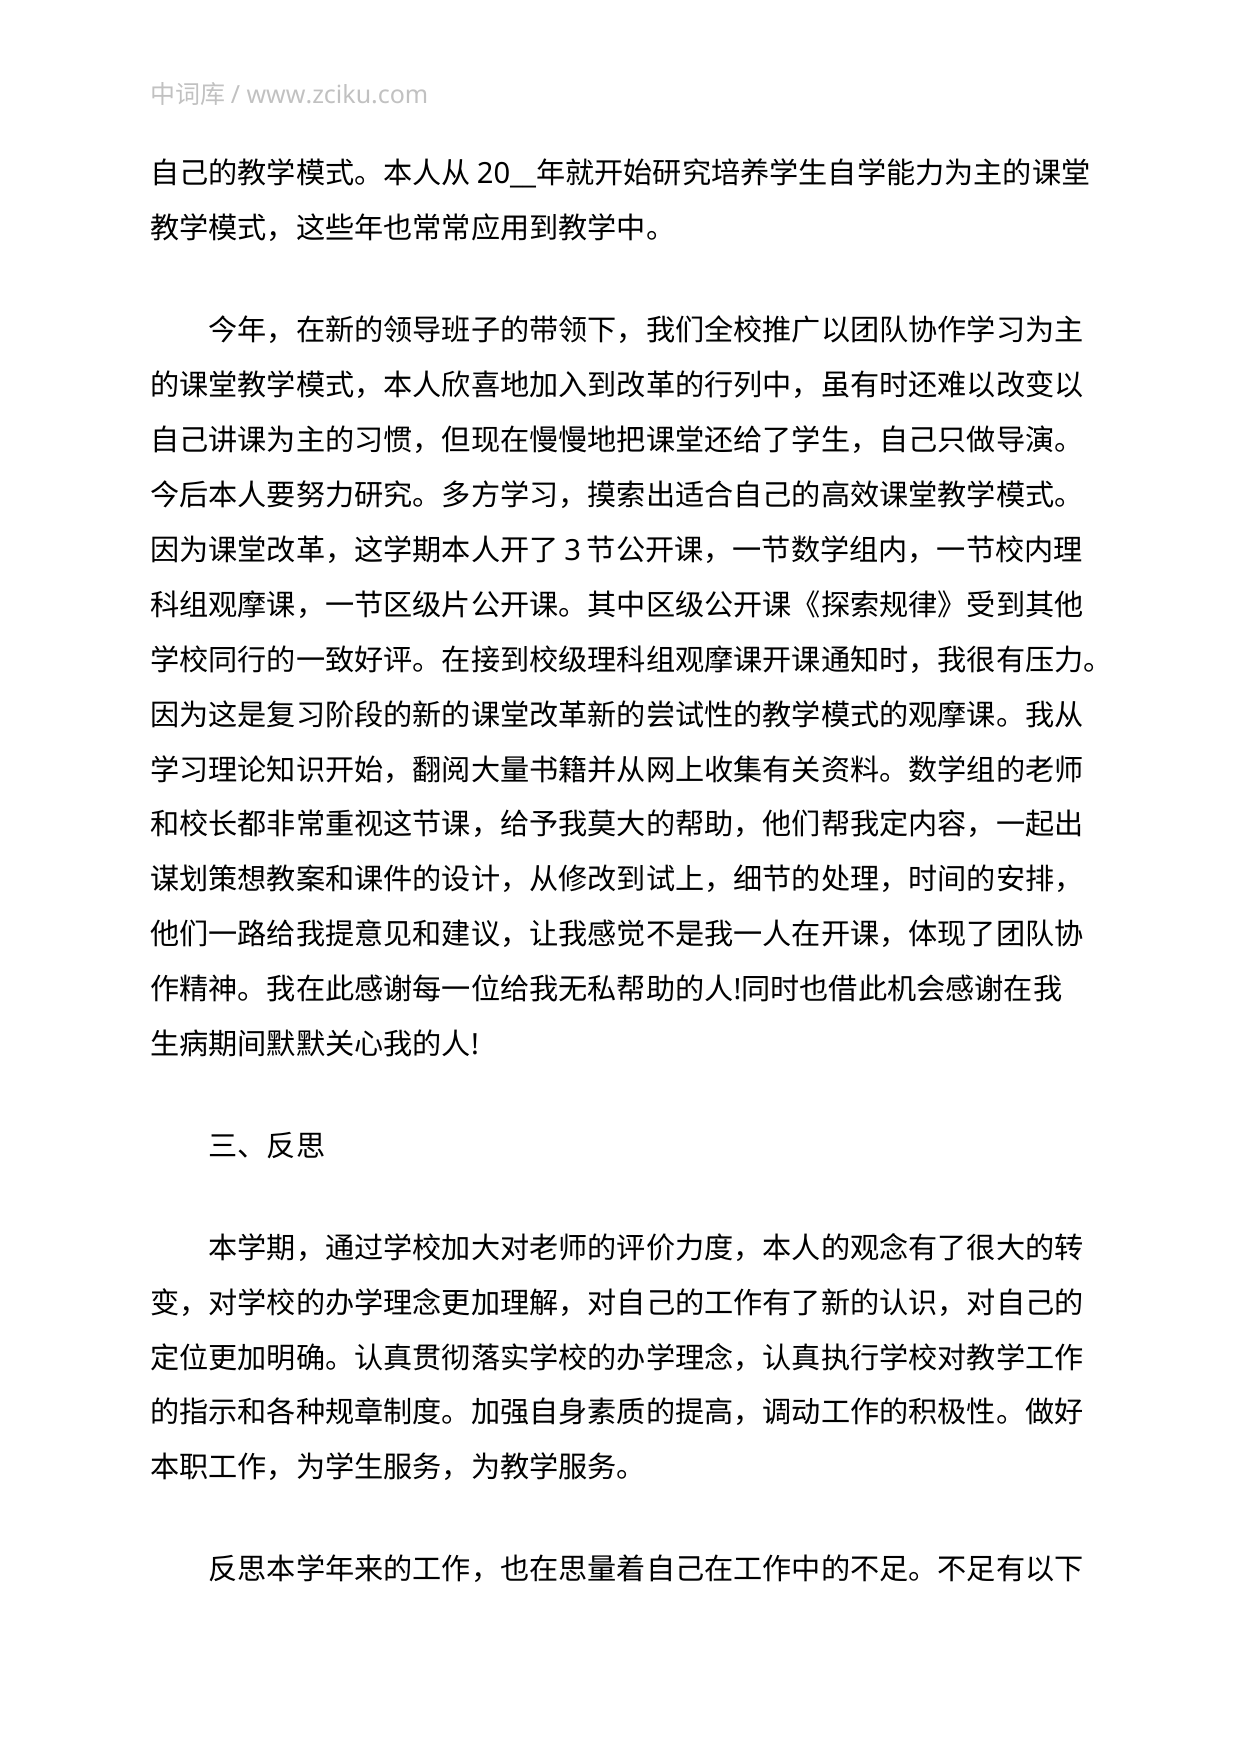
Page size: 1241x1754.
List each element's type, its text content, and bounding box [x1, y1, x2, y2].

text 今年，在新的领导班子的带领下，我们全校推广以团队协作学习为主的课堂教学模式，本人欣喜地加入到改革的行列中，虽有时还难以改变以自己讲课为主的习惯，但现在慢慢地把课堂还给了学生，自己只做导演。今后本人要努力研究。多方学习，摸索出适合自己的高效课堂教学模式。因为课堂改革，这学期本人开了3节公开课，一节数学组内，一节校内理科组观摩课，一节区级片公开课。其中区级公开课《探索规律》受到其他学校同行的一致好评。在接到校级理科组观摩课开课通知时，我很有压力。因为这是复习阶段的新的课堂改革新的尝试性的教学模式的观摩课。我从学习理论知识开始，翻阅大量书籍并从网上收集有关资料。数学组的老师和校长都非常重视这节课，给予我莫大的帮助，他们帮我定内容，一起出谋划策想教案和课件的设计，从修改到试上，细节的处理，时间的安排，他们一路给我提意见和建议，让我感觉不是我一人在开课，体现了团队协作精神。我在此感谢每一位给我无私帮助的人!同时也借此机会感谢在我生病期间默默关心我的人! [150, 307, 1090, 1063]
text 本学期，通过学校加大对老师的评价力度，本人的观念有了很大的转变，对学校的办学理念更加理解，对自己的工作有了新的认识，对自己的定位更加明确。认真贯彻落实学校的办学理念，认真执行学校对教学工作的指示和各种规章制度。加强自身素质的提高，调动工作的积极性。做好本职工作，为学生服务，为教学服务。 [150, 1224, 1090, 1486]
text 三、反思 [150, 1123, 1090, 1165]
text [150, 1546, 1090, 1588]
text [150, 150, 1090, 247]
